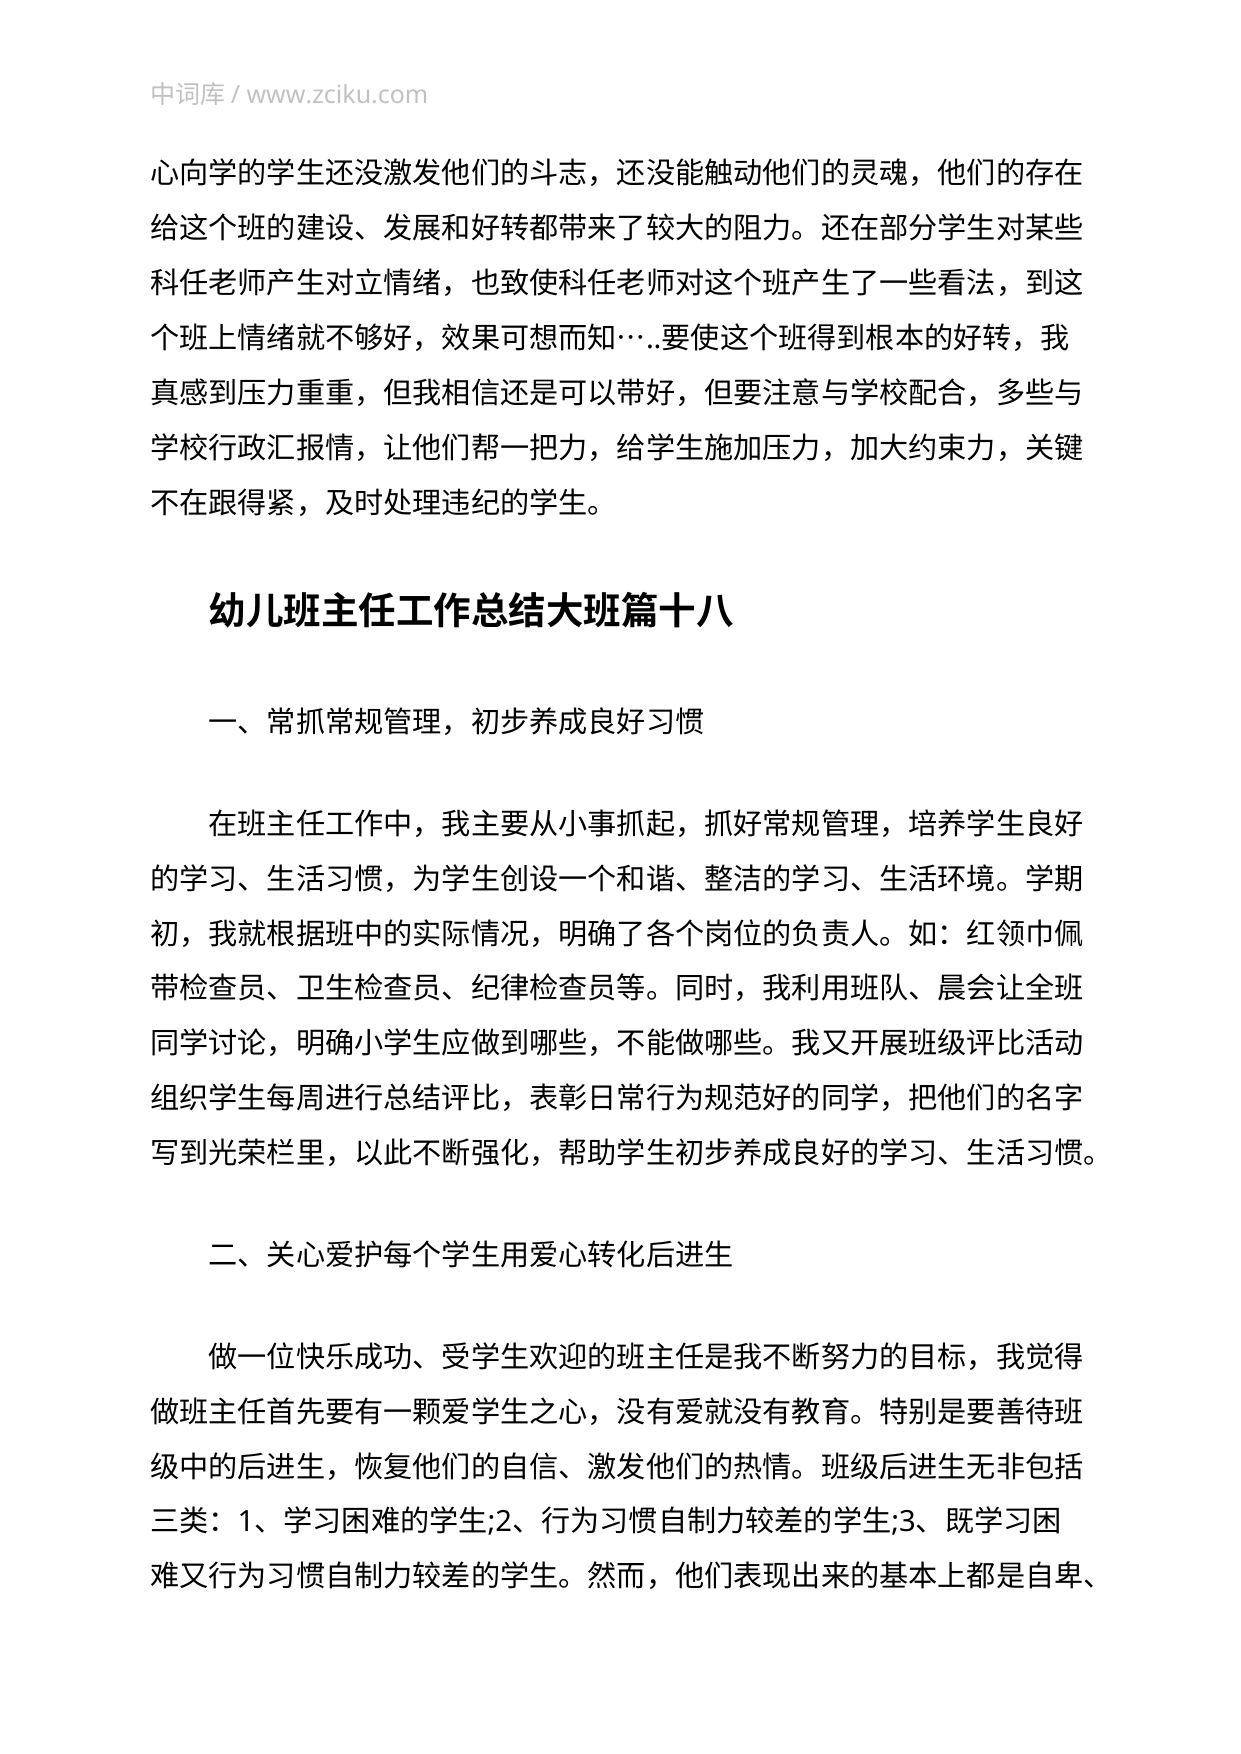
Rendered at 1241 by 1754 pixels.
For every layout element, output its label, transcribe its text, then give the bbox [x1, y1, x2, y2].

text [150, 1333, 1090, 1595]
text 在班主任工作中，我主要从小事抓起，抓好常规管理，培养学生良好的学习、生活习惯，为学生创设一个和谐、整洁的学习、生活环境。学期初，我就根据班中的实际情况，明确了各个岗位的负责人。如：红领巾佩带检查员、卫生检查员、纪律检查员等。同时，我利用班队、晨会让全班同学讨论，明确小学生应做到哪些，不能做哪些。我又开展班级评比活动组织学生每周进行总结评比，表彰日常行为规范好的同学，把他们的名字写到光荣栏里，以此不断强化，帮助学生初步养成良好的学习、生活习惯。 [150, 800, 1090, 1172]
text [150, 150, 1090, 522]
text 幼儿班主任工作总结大班篇十八 [150, 581, 1090, 636]
text 二、关心爱护每个学生用爱心转化后进生 [150, 1232, 1090, 1274]
text 一、常抓常规管理，初步养成良好习惯 [150, 699, 1090, 741]
